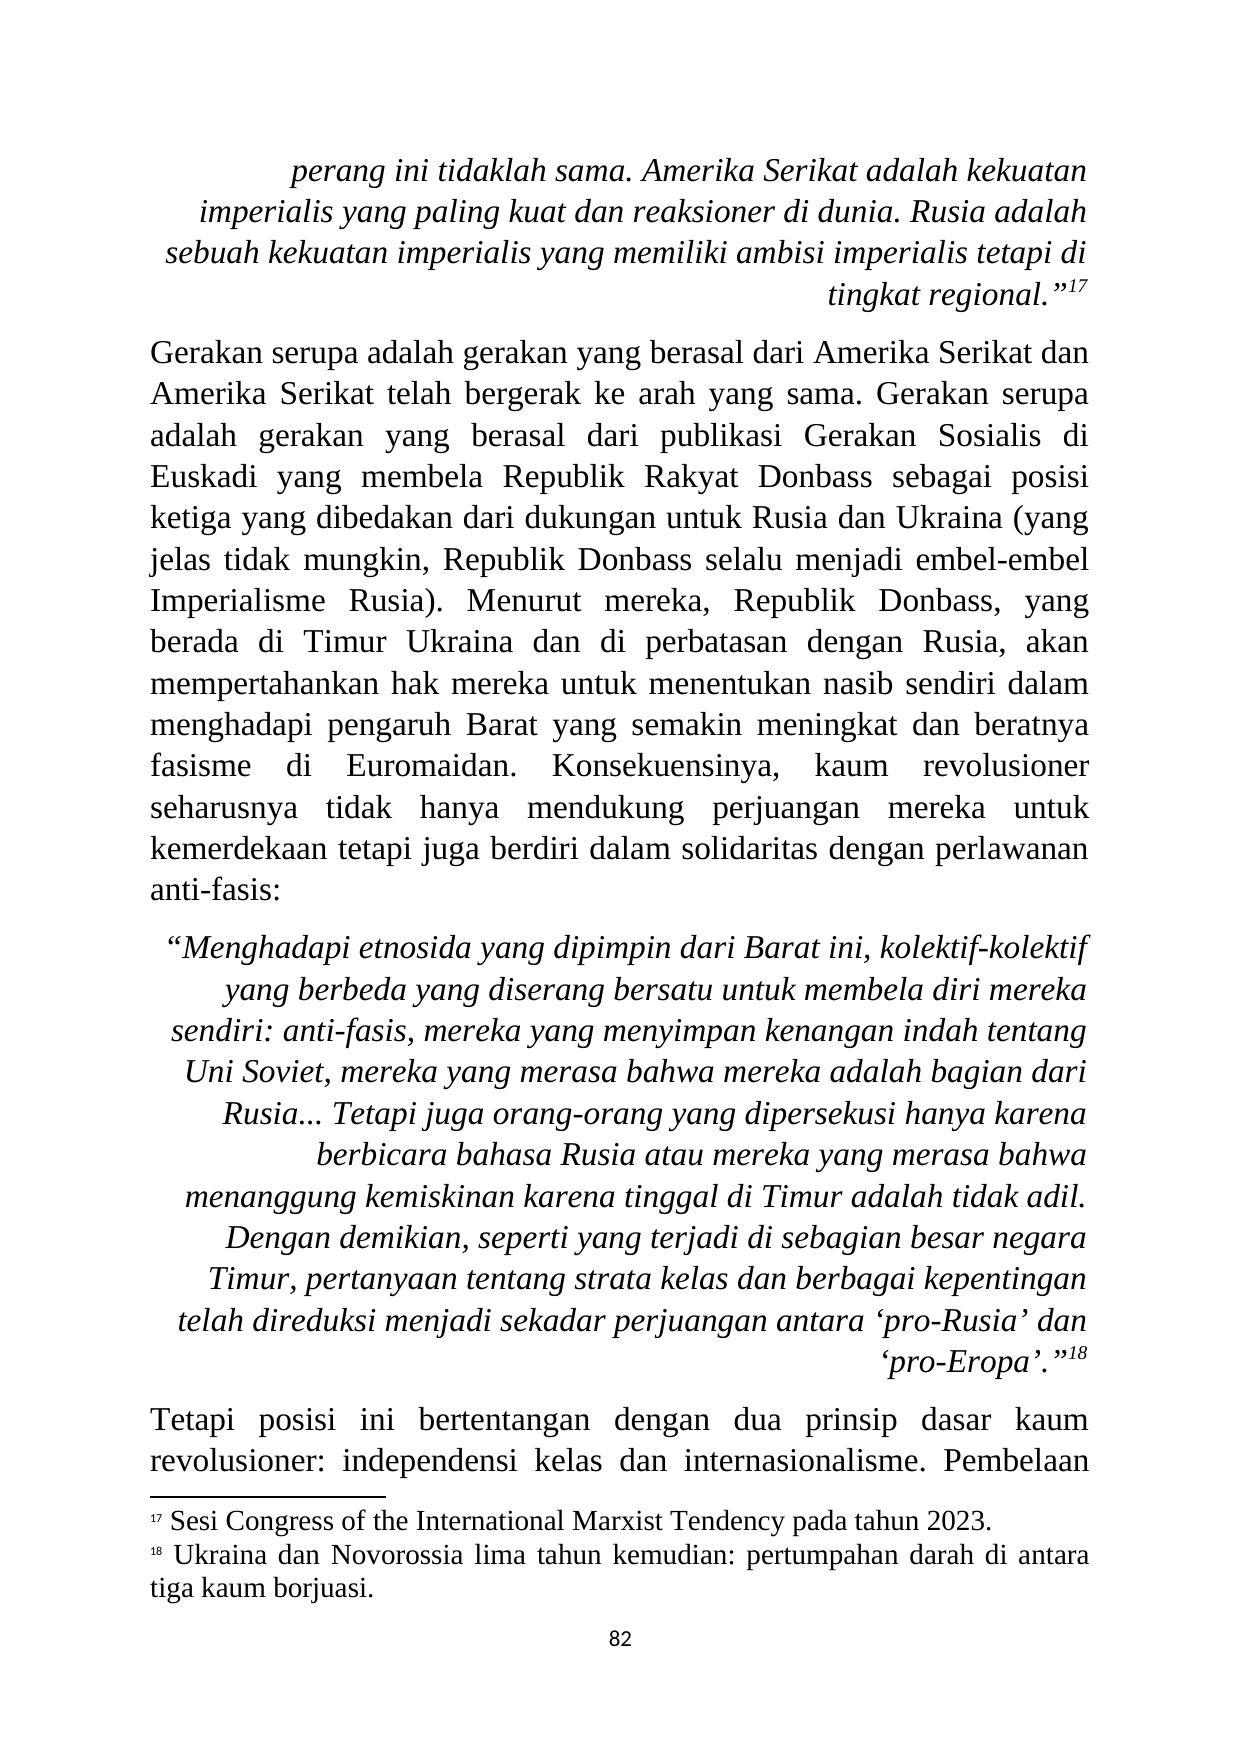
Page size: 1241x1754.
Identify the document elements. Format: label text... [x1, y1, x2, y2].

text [150, 150, 1090, 312]
text Gerakan serupa adalah gerakan yang berasal dari Amerika Serikat dan Amerika Serikat telah bergerak ke arah yang sama. Gerakan serupa adalah gerakan yang berasal dari publikasi Gerakan Sosialis di Euskadi yang membela Republik Rakyat Donbass sebagai posisi ketiga yang dibedakan dari dukungan untuk Rusia dan Ukraina (yang jelas tidak mungkin, Republik Donbass selalu menjadi embel-embel Imperialisme Rusia). Menurut mereka, Republik Donbass, yang berada di Timur Ukraina dan di perbatasan dengan Rusia, akan mempertahankan hak mereka untuk menentukan nasib sendiri dalam menghadapi pengaruh Barat yang semakin meningkat dan beratnya fasisme di Euromaidan. Konsekuensinya, kaum revolusioner seharusnya tidak hanya mendukung perjuangan mereka untuk kemerdekaan tetapi juga berdiri dalam solidaritas dengan perlawanan anti-fasis: [150, 332, 1090, 908]
text “Menghadapi etnosida yang dipimpin dari Barat ini, kolektif-kolektif yang berbeda yang diserang bersatu untuk membela diri mereka sendiri: anti-fasis, mereka yang menyimpan kenangan indah tentang Uni Soviet, mereka yang merasa bahwa mereka adalah bagian dari Rusia... Tetapi juga orang-orang yang dipersekusi hanya karena berbicara bahasa Rusia atau mereka yang merasa bahwa menanggung kemiskinan karena tinggal di Timur adalah tidak adil. Dengan demikian, seperti yang terjadi di sebagian besar negara Timur, pertanyaan tentang strata kelas dan berbagai kepentingan telah direduksi menjadi sekadar perjuangan antara ‘pro-Rusia’ dan ‘pro-Eropa’.” [150, 928, 1090, 1379]
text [150, 1399, 1090, 1479]
